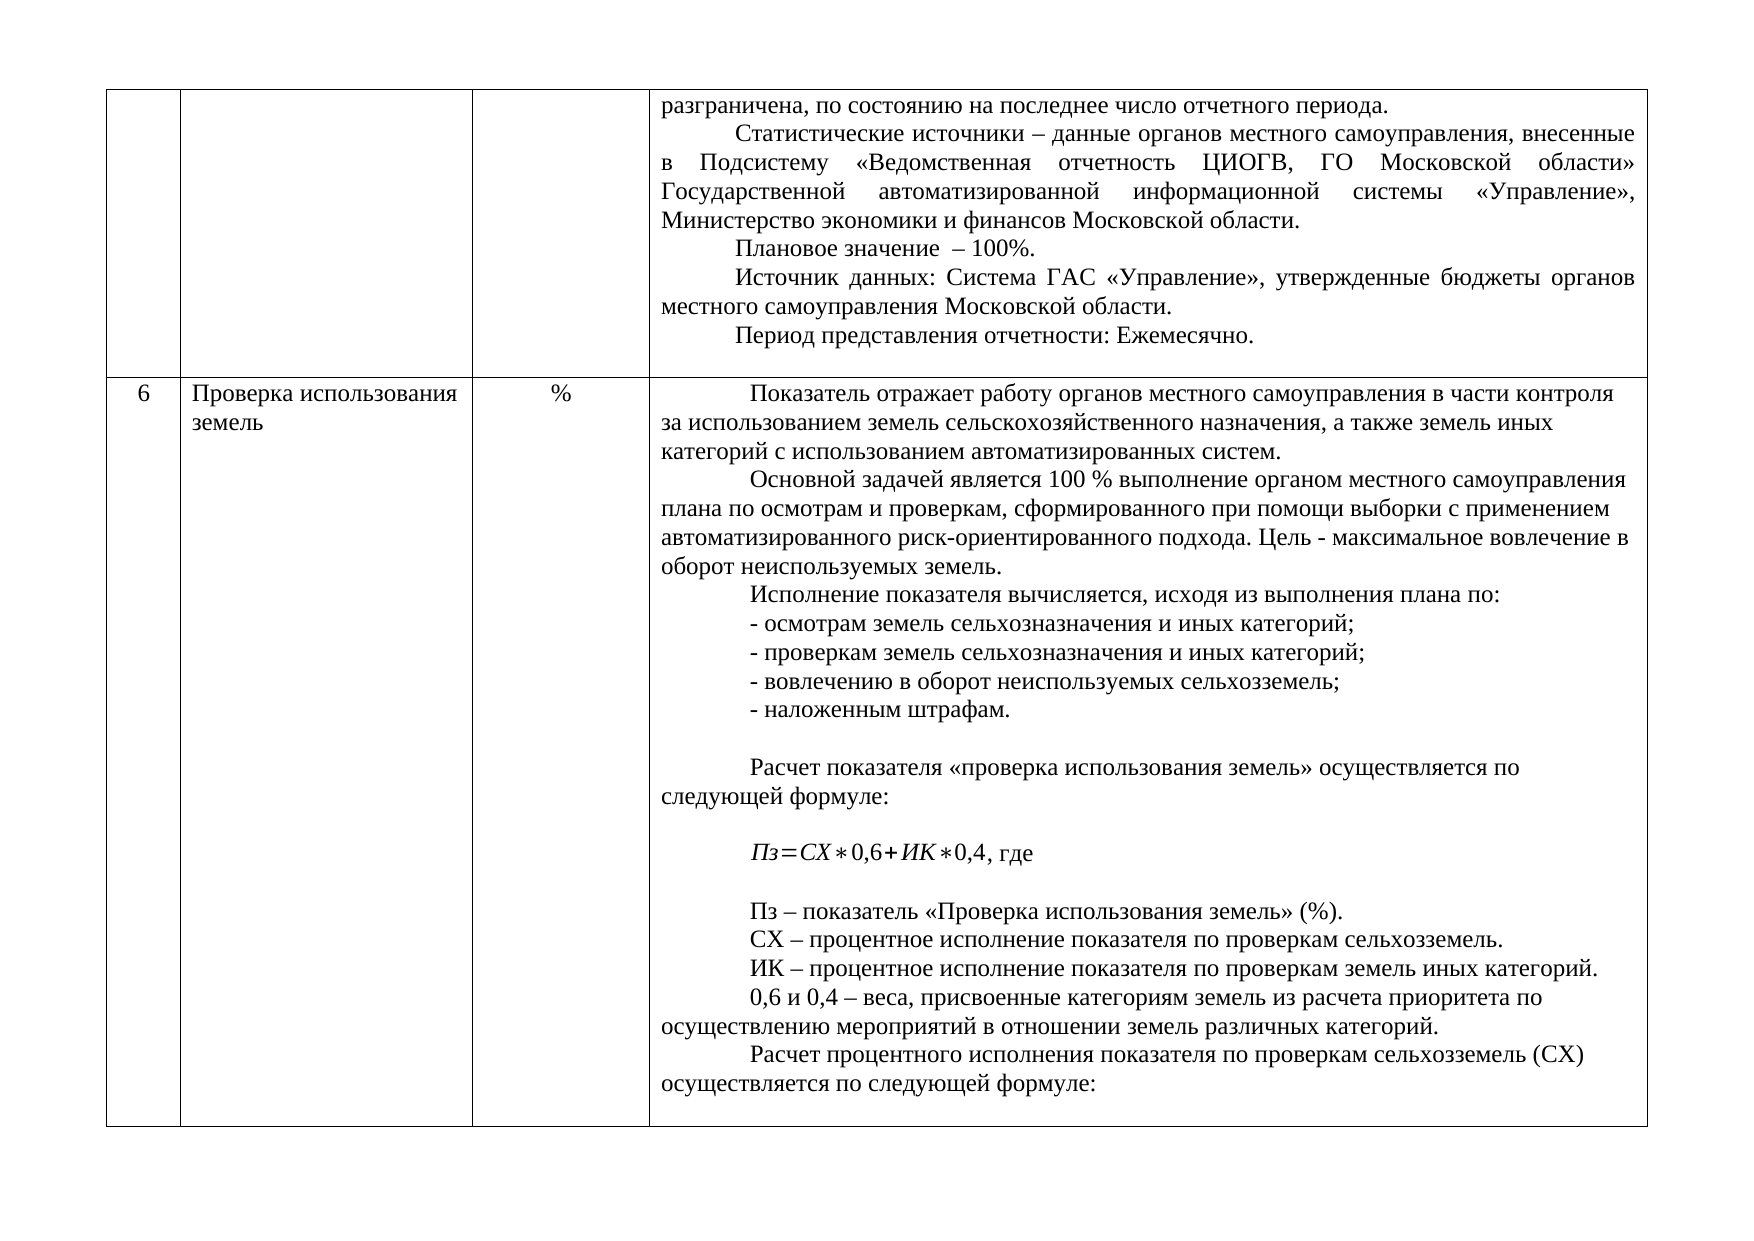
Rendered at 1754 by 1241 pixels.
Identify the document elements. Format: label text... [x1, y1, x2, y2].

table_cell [650, 90, 1647, 377]
table_cell % [473, 378, 649, 1126]
table_cell 5 [107, 90, 180, 377]
table_cell % [473, 90, 649, 377]
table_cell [181, 378, 472, 1126]
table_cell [650, 378, 1647, 1126]
table_cell 6 [107, 378, 180, 1126]
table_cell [181, 90, 472, 377]
